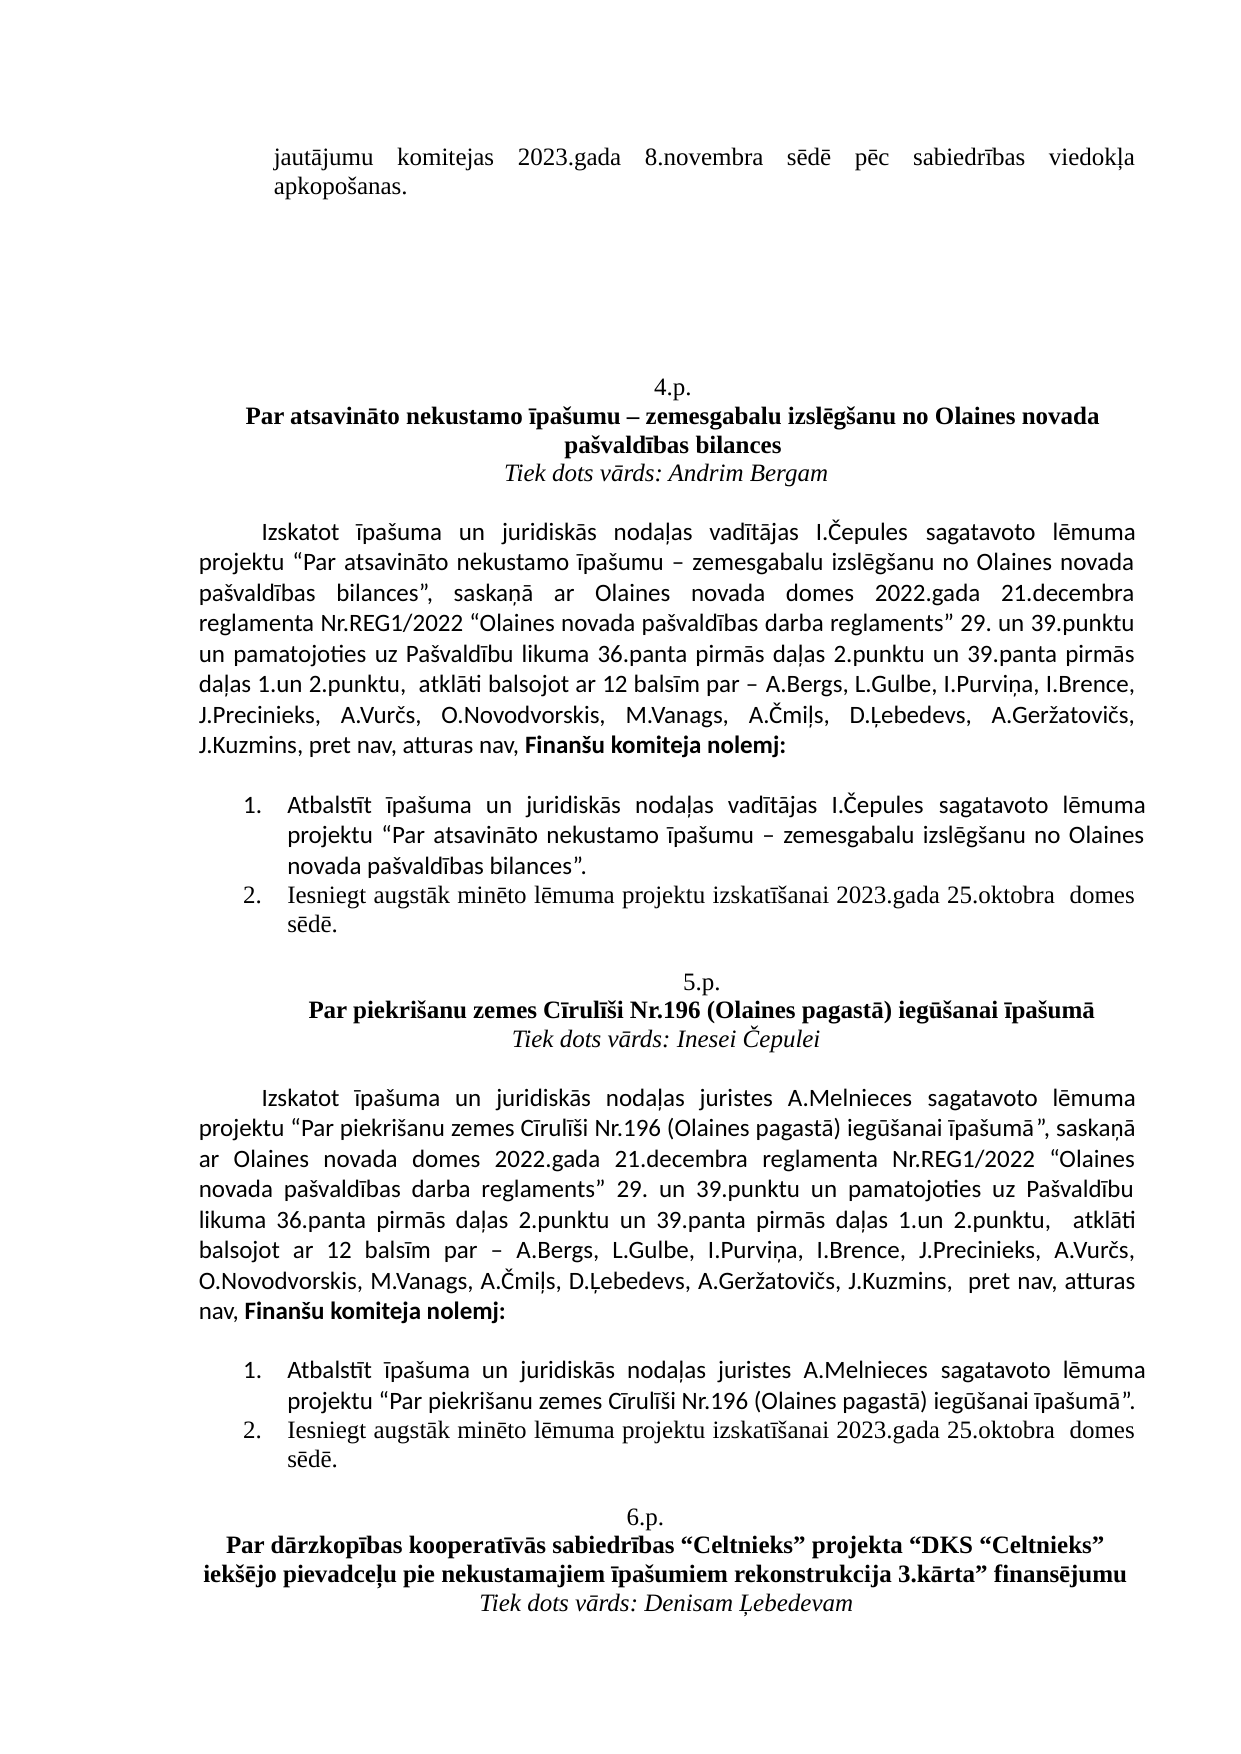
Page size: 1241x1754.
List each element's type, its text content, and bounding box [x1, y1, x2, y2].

table_cell 5.p. Par piekrišanu zemes Cīrulīši Nr.196 (Olaines pagastā) iegūšanai īpašumā Tiek dots vārds: Inesei Čepulei Izskatot īpašuma un juridiskās nodaļas juristes A.Melnieces sagatavoto lēmuma projektu “Par piekrišanu zemes Cīrulīši Nr.196 (Olaines pagastā) iegūšanai īpašumā”, saskaņā ar Olaines novada domes 2022.gada 21.decembra reglamenta Nr.REG1/2022 “Olaines novada pašvaldības darba reglaments” 29. un 39.punktu un pamatojoties uz Pašvaldību likuma 36.panta pirmās daļas 2.punktu un 39.panta pirmās daļas 1.un 2.punktu, atklāti balsojot ar 12 balsīm par – A.Bergs, L.Gulbe, I.Purviņa, I.Brence, J.Precinieks, A.Vurčs, O.Novodvorskis, M.Vanags, A.Čmiļs, D.Ļebedevs, A.Geržatovičs, J.Kuzmins, pret nav, atturas nav, Finanšu komiteja nolemj: 1. Atbalstīt īpašuma un juridiskās nodaļas juristes A.Melnieces sagatavoto lēmuma projektu “Par piekrišanu zemes Cīrulīši Nr.196 (Olaines pagastā) iegūšanai īpašumā”. 2. Iesniegt augstāk minēto lēmuma projektu izskatīšanai 2023.gada 25.oktobra domes sēdē. [187, 967, 1147, 1502]
table_cell 4.p. Par atsavināto nekustamo īpašumu – zemesgabalu izslēgšanu no Olaines novada pašvaldības bilances Tiek dots vārds: Andrim Bergam Izskatot īpašuma un juridiskās nodaļas vadītājas I.Čepules sagatavoto lēmuma projektu “Par atsavināto nekustamo īpašumu – zemesgabalu izslēgšanu no Olaines novada pašvaldības bilances”, saskaņā ar Olaines novada domes 2022.gada 21.decembra reglamenta Nr.REG1/2022 “Olaines novada pašvaldības darba reglaments” 29. un 39.punktu un pamatojoties uz Pašvaldību likuma 36.panta pirmās daļas 2.punktu un 39.panta pirmās daļas 1.un 2.punktu, atklāti balsojot ar 12 balsīm par – A.Bergs, L.Gulbe, I.Purviņa, I.Brence, J.Precinieks, A.Vurčs, O.Novodvorskis, M.Vanags, A.Čmiļs, D.Ļebedevs, A.Geržatovičs, J.Kuzmins, pret nav, atturas nav, Finanšu komiteja nolemj: 1. Atbalstīt īpašuma un juridiskās nodaļas vadītājas I.Čepules sagatavoto lēmuma projektu “Par atsavināto nekustamo īpašumu – zemesgabalu izslēgšanu no Olaines novada pašvaldības bilances”. 2. Iesniegt augstāk minēto lēmuma projektu izskatīšanai 2023.gada 25.oktobra domes sēdē. [187, 229, 1147, 967]
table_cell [187, 1502, 1147, 1617]
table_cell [187, 142, 1147, 228]
